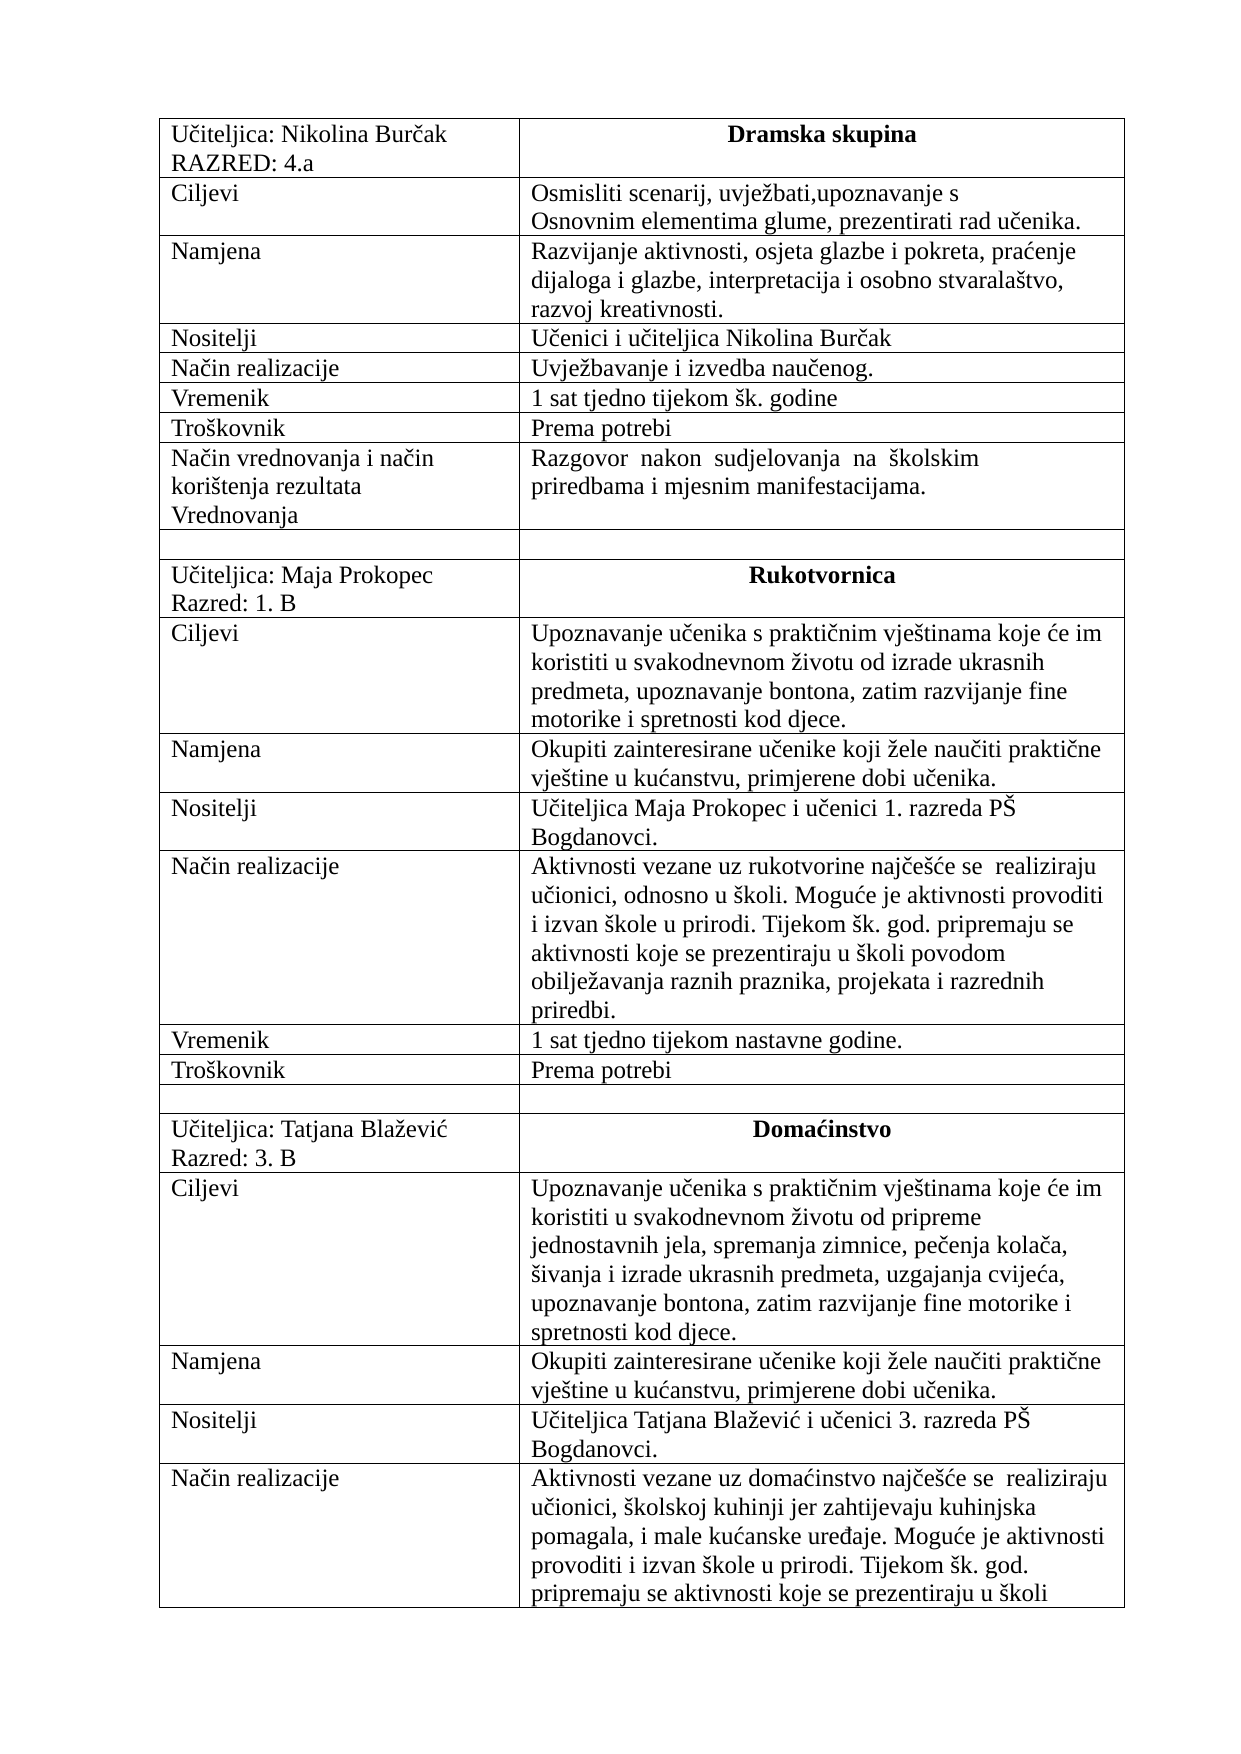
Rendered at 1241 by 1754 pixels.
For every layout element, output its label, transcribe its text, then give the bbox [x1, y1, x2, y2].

table_cell [160, 530, 519, 559]
table_cell [520, 530, 1124, 559]
table_cell Upoznavanje učenika s praktičnim vještinama koje će im koristiti u svakodnevnom životu od izrade ukrasnih predmeta, upoznavanje bontona, zatim razvijanje fine motorike i spretnosti kod djece. [520, 618, 1124, 733]
table_cell Uvježbavanje i izvedba naučenog. [520, 353, 1124, 382]
table_cell Troškovnik [160, 1055, 519, 1083]
table_cell Ciljevi [160, 178, 519, 235]
table_cell Rukotvornica [520, 560, 1124, 617]
table_cell Upoznavanje učenika s praktičnim vještinama koje će im koristiti u svakodnevnom životu od pripreme jednostavnih jela, spremanja zimnice, pečenja kolača, šivanja i izrade ukrasnih predmeta, uzgajanja cvijeća, upoznavanje bontona, zatim razvijanje fine motorike i spretnosti kod djece. [520, 1173, 1124, 1345]
table_cell Učiteljica: Tatjana Blažević Razred: 3. B [160, 1114, 519, 1172]
table_cell Ciljevi [160, 1173, 519, 1345]
table_cell Namjena [160, 734, 519, 792]
table_cell Osmisliti scenarij, uvježbati,upoznavanje s Osnovnim elementima glume, prezentirati rad učenika. [520, 178, 1124, 235]
table_cell Razgovor nakon sudjelovanja na školskim priredbama i mjesnim manifestacijama. [520, 443, 1124, 529]
table_cell Domaćinstvo [520, 1114, 1124, 1172]
table_cell Okupiti zainteresirane učenike koji žele naučiti praktične vještine u kućanstvu, primjerene dobi učenika. [520, 734, 1124, 792]
table_cell Troškovnik [160, 413, 519, 442]
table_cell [520, 1464, 1124, 1607]
table_cell [520, 1085, 1124, 1113]
table_cell Prema potrebi [520, 413, 1124, 442]
table_cell Namjena [160, 1346, 519, 1404]
table_cell Način realizacije [160, 353, 519, 382]
table_cell Ciljevi [160, 618, 519, 733]
table_cell Način realizacije [160, 851, 519, 1024]
table_cell [160, 1085, 519, 1113]
table_cell Nositelji [160, 793, 519, 850]
table_cell Razvijanje aktivnosti, osjeta glazbe i pokreta, praćenje dijaloga i glazbe, interpretacija i osobno stvaralaštvo, razvoj kreativnosti. [520, 236, 1124, 322]
table_cell Učiteljica: Maja Prokopec Razred: 1. B [160, 560, 519, 617]
table_cell 1 sat tjedno tijekom nastavne godine. [520, 1025, 1124, 1054]
table_cell Nositelji [160, 324, 519, 352]
table_cell Prema potrebi [520, 1055, 1124, 1083]
table_cell Učiteljica Tatjana Blažević i učenici 3. razreda PŠ Bogdanovci. [520, 1405, 1124, 1462]
table_cell Dramska skupina [520, 119, 1124, 177]
table_cell Vremenik [160, 383, 519, 412]
table_cell Učenici i učiteljica Nikolina Burčak [520, 324, 1124, 352]
table_cell Okupiti zainteresirane učenike koji žele naučiti praktične vještine u kućanstvu, primjerene dobi učenika. [520, 1346, 1124, 1404]
table_cell Vremenik [160, 1025, 519, 1054]
table_cell Način vrednovanja i način korištenja rezultata Vrednovanja [160, 443, 519, 529]
table_cell Namjena [160, 236, 519, 322]
table_cell Način realizacije [160, 1464, 519, 1607]
table_cell Aktivnosti vezane uz rukotvorine najčešće se realiziraju učionici, odnosno u školi. Moguće je aktivnosti provoditi i izvan škole u prirodi. Tijekom šk. god. pripremaju se aktivnosti koje se prezentiraju u školi povodom obilježavanja raznih praznika, projekata i razrednih priredbi. [520, 851, 1124, 1024]
table_cell Nositelji [160, 1405, 519, 1462]
table_cell Učiteljica: Nikolina Burčak RAZRED: 4.a [160, 119, 519, 177]
table_cell 1 sat tjedno tijekom šk. godine [520, 383, 1124, 412]
table_cell Učiteljica Maja Prokopec i učenici 1. razreda PŠ Bogdanovci. [520, 793, 1124, 850]
